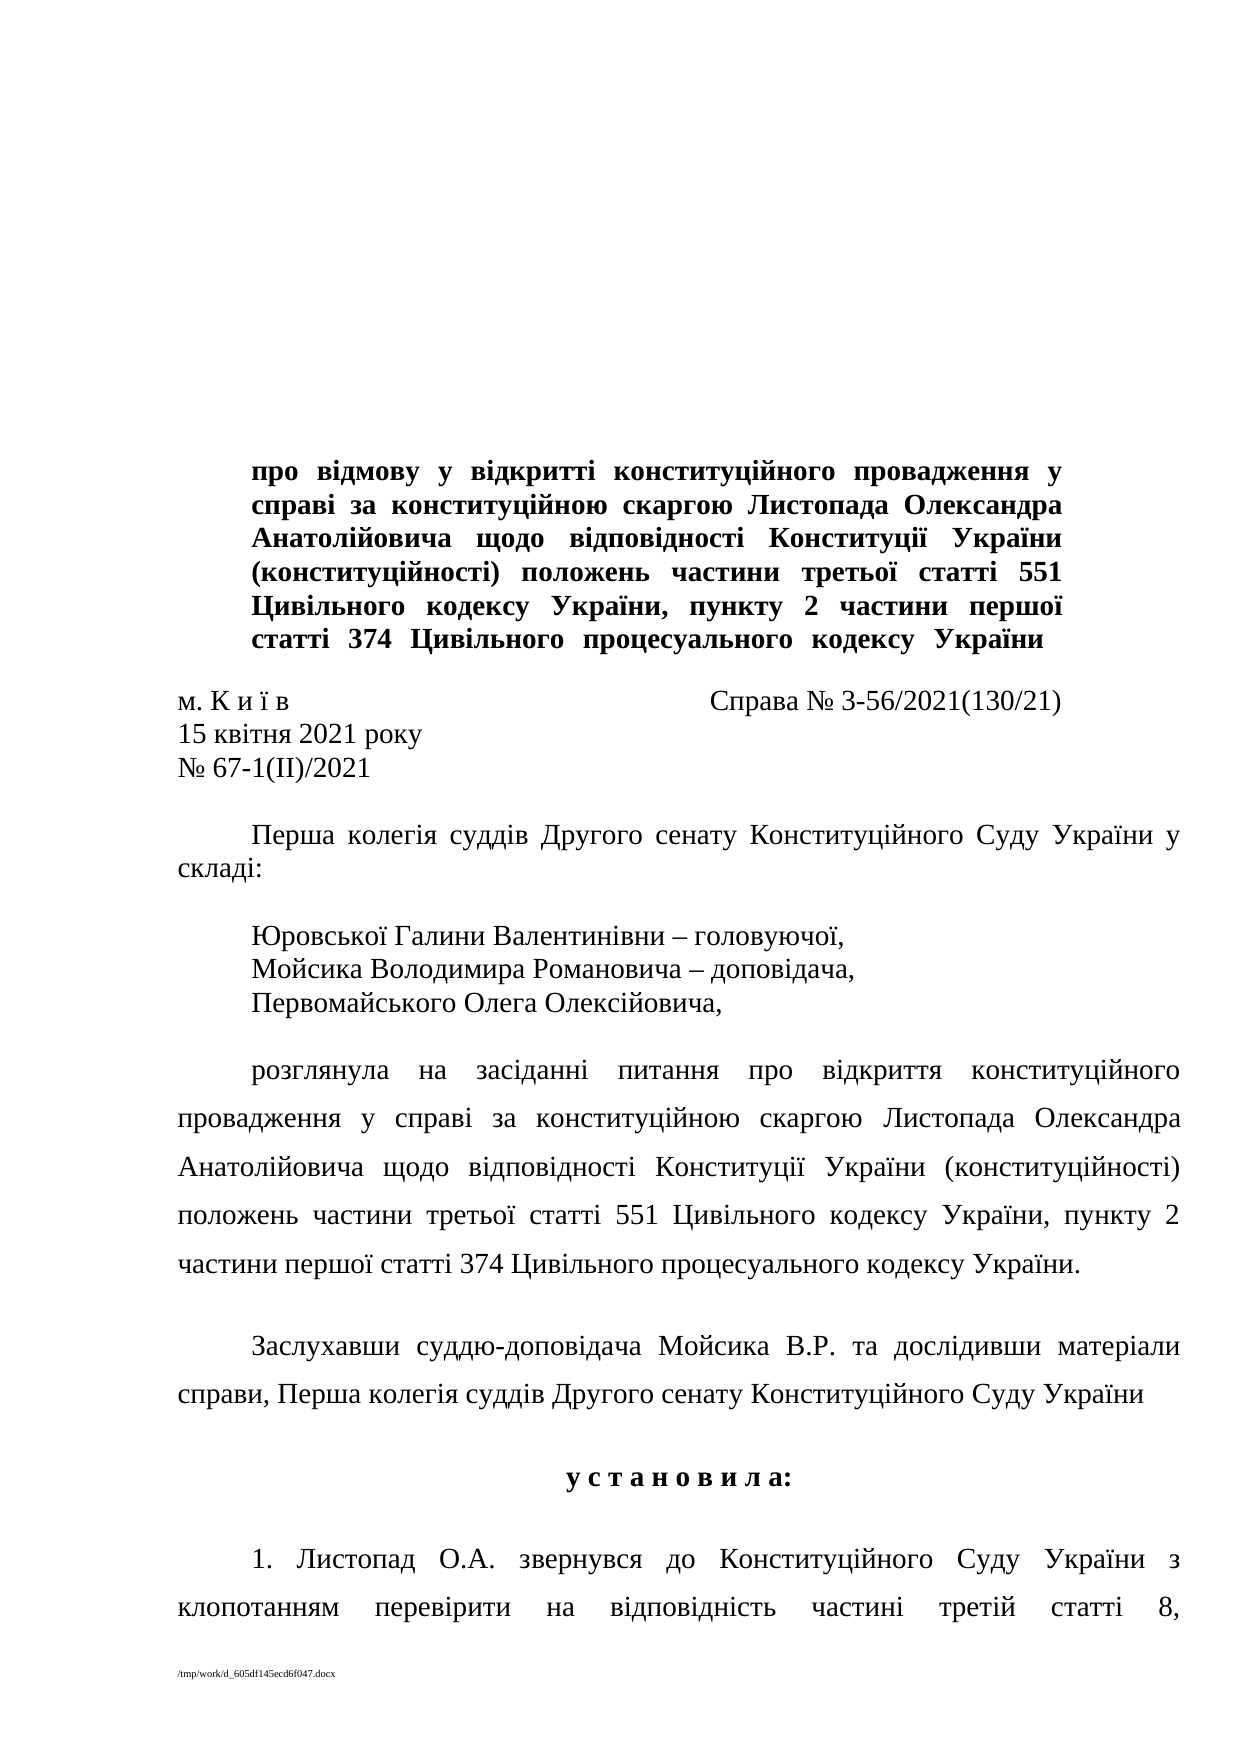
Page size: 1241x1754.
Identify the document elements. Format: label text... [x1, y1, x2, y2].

text Юровської Галини Валентинівни – головуючої, [177, 918, 1181, 951]
text Перша колегія суддів Другого сенату Конституційного Суду України у складі: [177, 817, 1181, 884]
text Заслухавши суддю-доповідача Мойсика В.Р. та дослідивши матеріали справи, Перша колегія суддів Другого сенату Конституційного Суду України [177, 1328, 1181, 1410]
text у с т а н о в и л а: [177, 1459, 1181, 1492]
text Первомайського Олега Олексійовича, [177, 985, 1181, 1018]
text м. К и ї в Справа № 3-56/2021(130/21) [177, 683, 1181, 716]
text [177, 1541, 1181, 1623]
text розглянула на засіданні питання про відкриття конституційного провадження у справі за конституційною скаргою Листопада Олександра Анатолійовича щодо відповідності Конституції України (конституційності) положень частини третьої статті 551 Цивільного кодексу України, пункту 2 частини першої статті 374 Цивільного процесуального кодексу України. [177, 1052, 1181, 1279]
text № 67-1(ІІ)/2021 [177, 750, 1181, 783]
text про відмову у відкритті конституційного провадження у справі за конституційною скаргою Листопада Олександра Анатолійовича щодо відповідності Конституції України (конституційності) положень частини третьої статті 551 Цивільного кодексу України, пункту 2 частини першої статті 374 Цивільного процесуального кодексу України [251, 453, 1063, 683]
text 15 квітня 2021 року [177, 716, 1181, 750]
text Мойсика Володимира Романовича – доповідача, [177, 951, 1181, 985]
